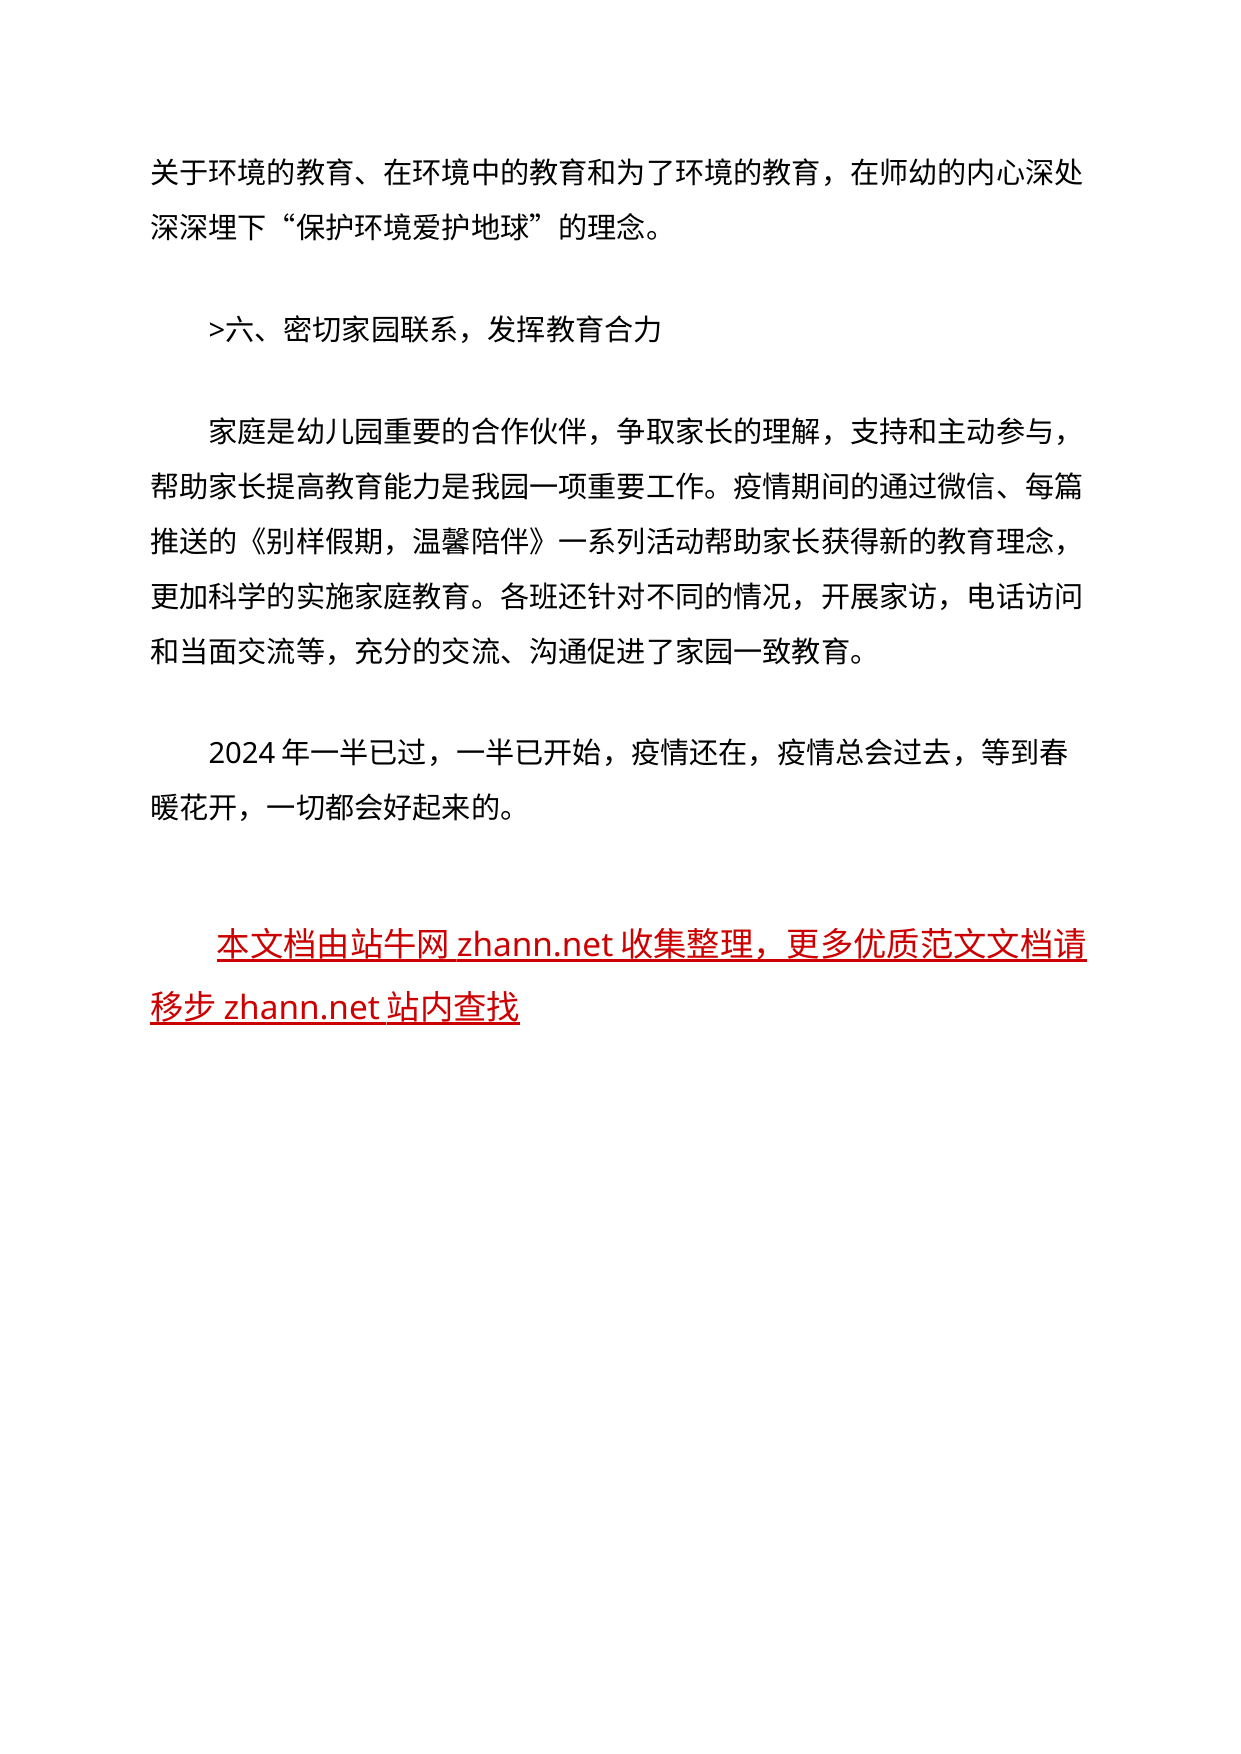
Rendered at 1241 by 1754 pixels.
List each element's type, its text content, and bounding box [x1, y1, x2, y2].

text 本文档由站牛网zhann.net收集整理，更多优质范文文档请移步zhann.net站内查找 [150, 918, 1090, 1029]
text >六、密切家园联系，发挥教育合力 [150, 307, 1090, 349]
text 2024年一半已过，一半已开始，疫情还在，疫情总会过去，等到春暖花开，一切都会好起来的。 [150, 730, 1090, 827]
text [150, 150, 1090, 247]
text 家庭是幼儿园重要的合作伙伴，争取家长的理解，支持和主动参与，帮助家长提高教育能力是我园一项重要工作。疫情期间的通过微信、每篇推送的《别样假期，温馨陪伴》一系列活动帮助家长获得新的教育理念，更加科学的实施家庭教育。各班还针对不同的情况，开展家访，电话访问和当面交流等，充分的交流、沟通促进了家园一致教育。 [150, 409, 1090, 671]
